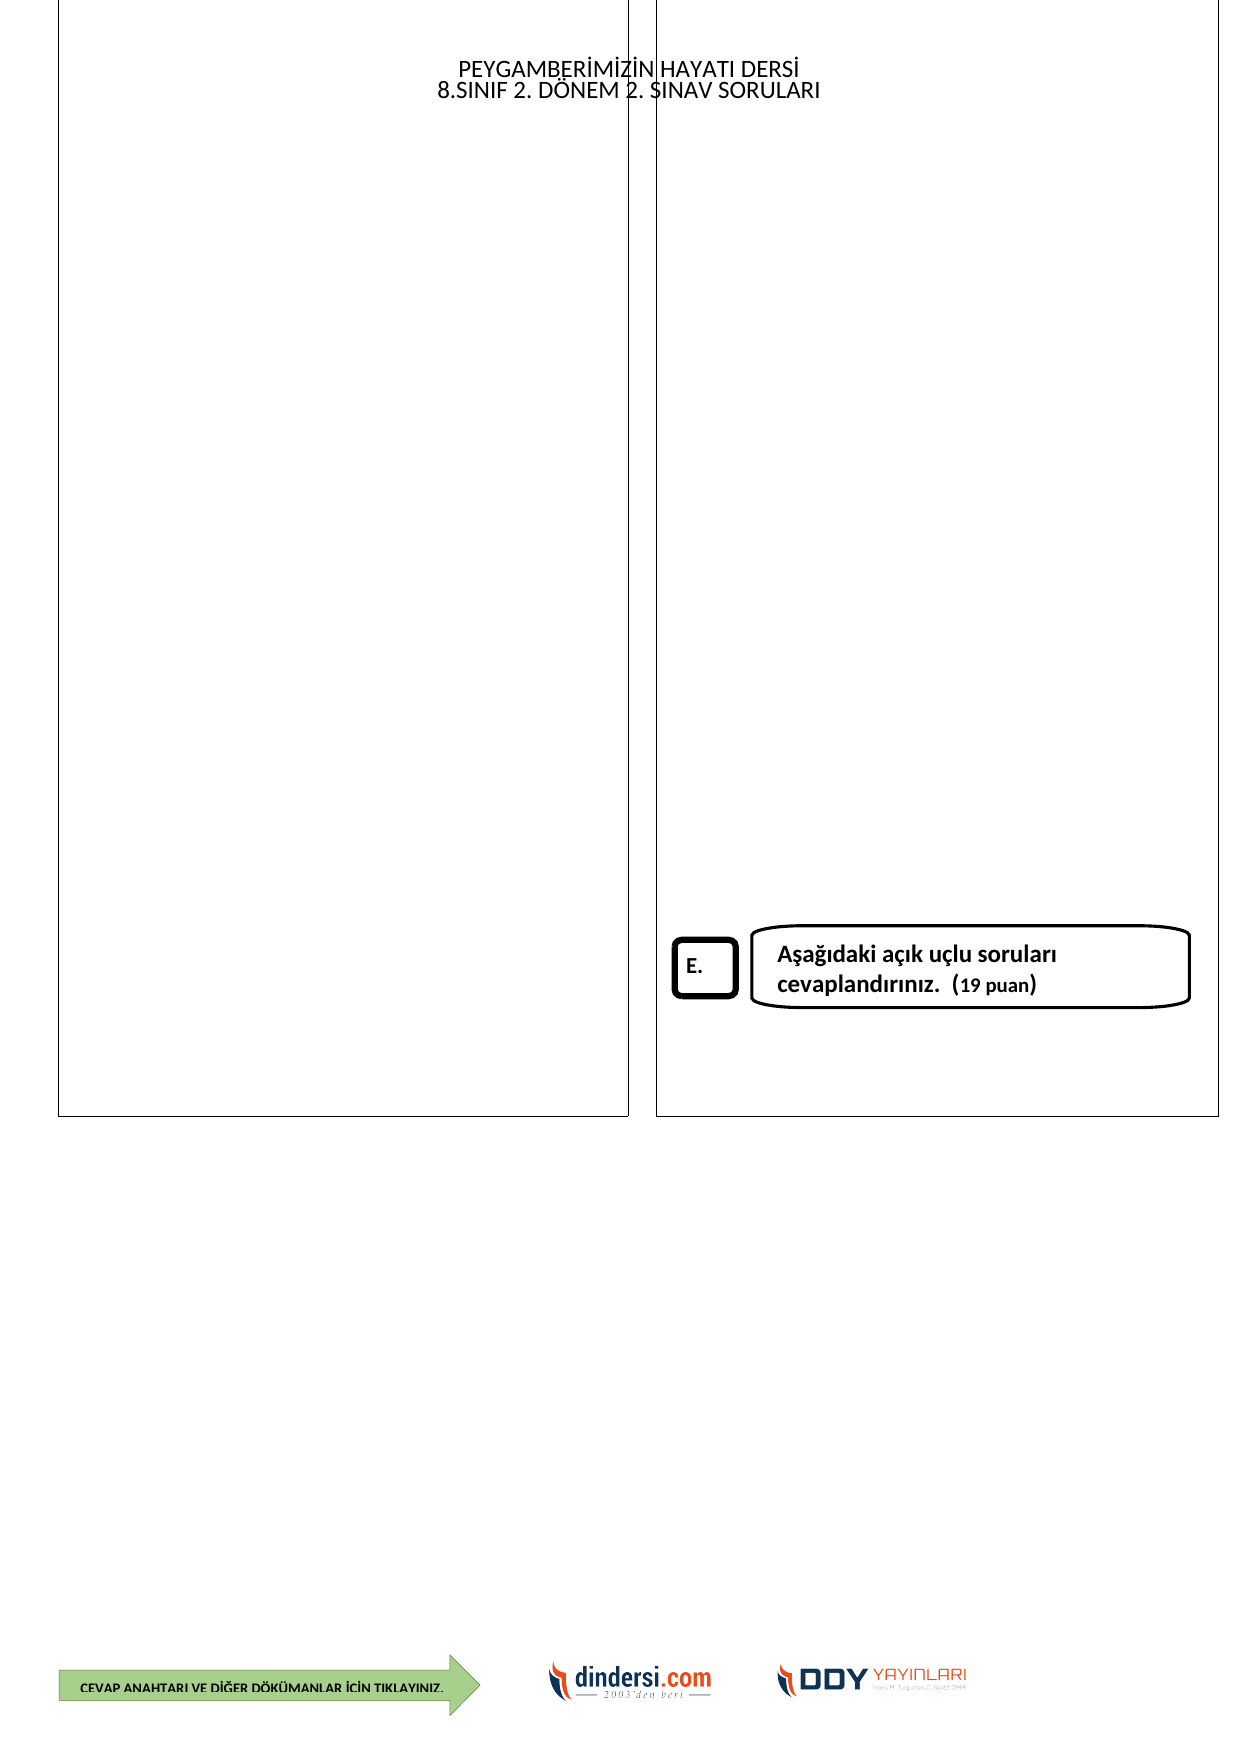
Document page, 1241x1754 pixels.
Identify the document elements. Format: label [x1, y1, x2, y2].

picture [549, 1660, 712, 1702]
picture [777, 1662, 967, 1699]
